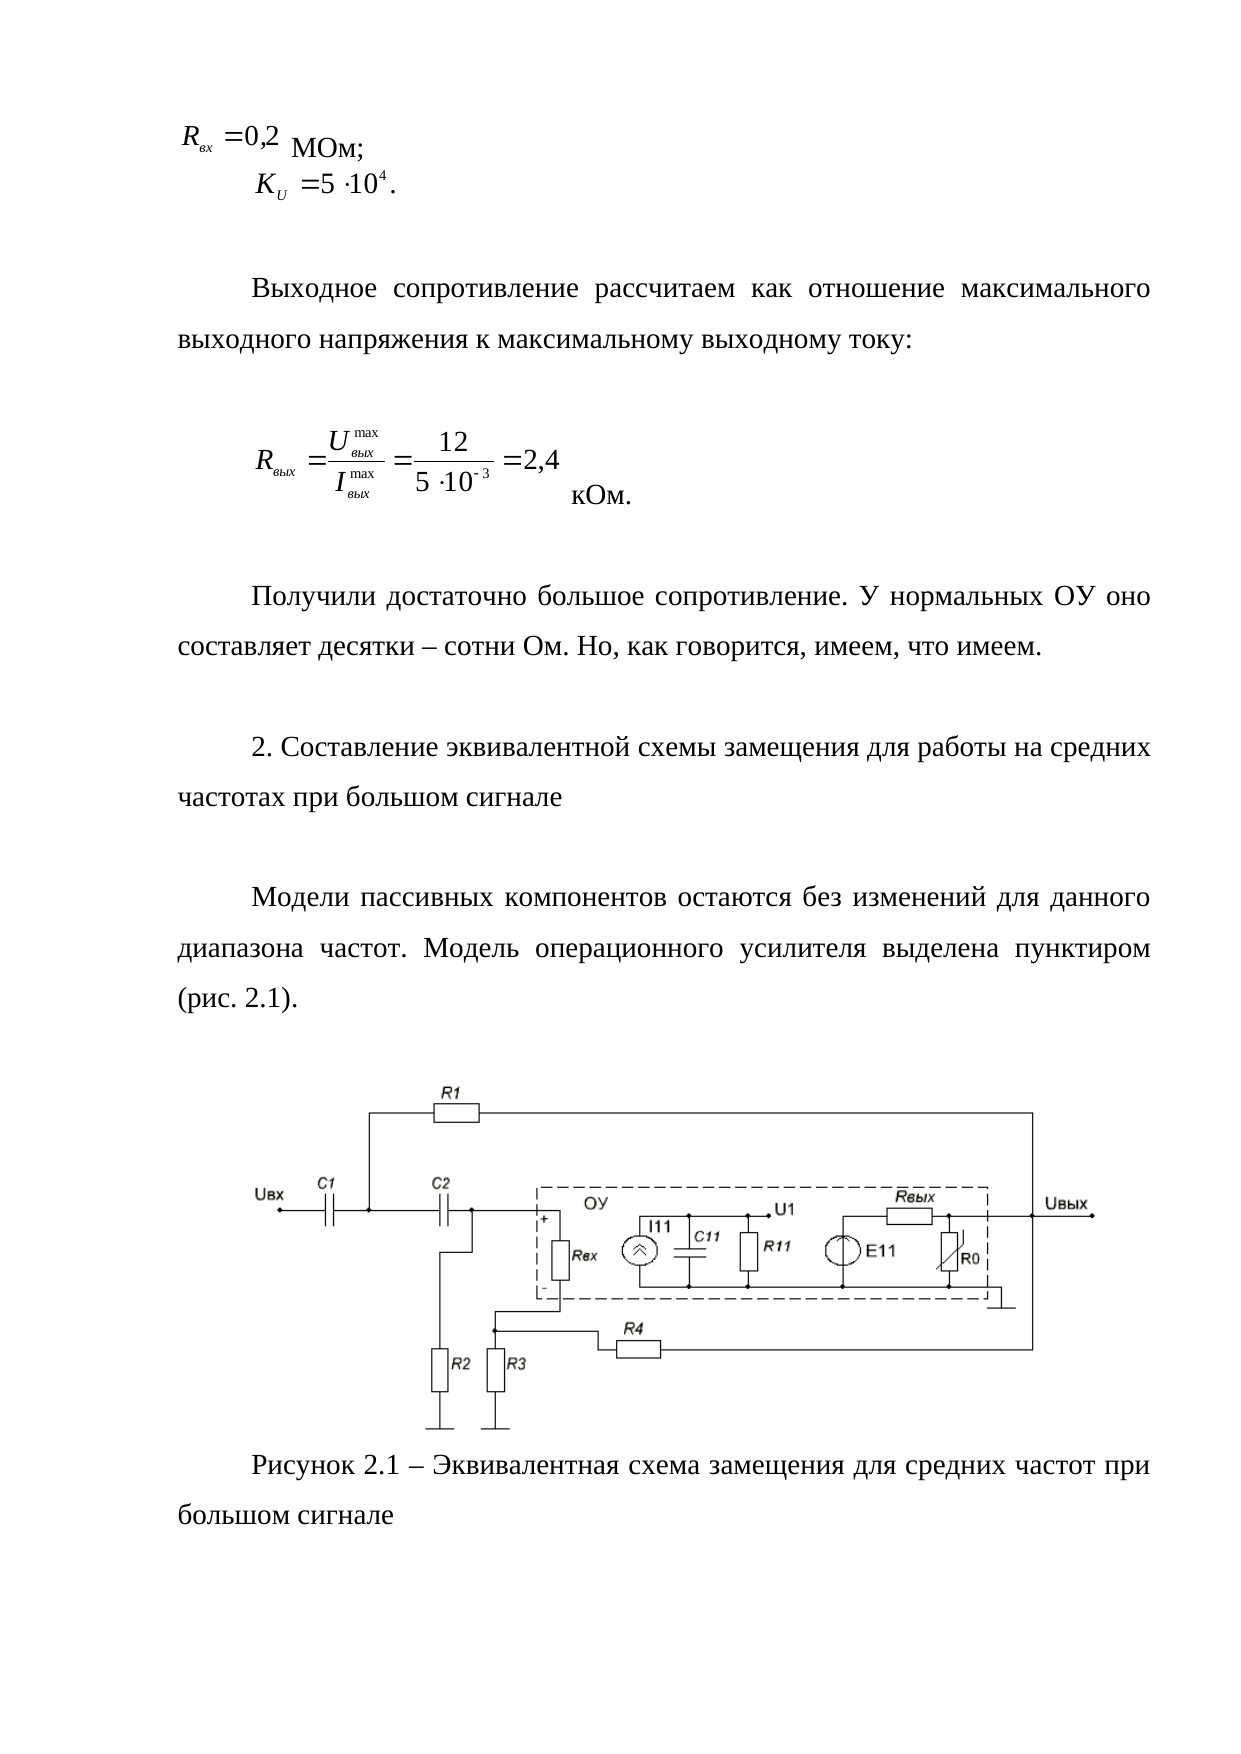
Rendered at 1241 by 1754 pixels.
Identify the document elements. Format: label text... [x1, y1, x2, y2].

text Выходное сопротивление рассчитаем как отношение максимального выходного напряжения к максимальному выходному току: [177, 271, 1152, 354]
text кОм. [177, 421, 1152, 511]
picture [251, 1080, 1098, 1433]
text Рисунок 2.1 – Эквивалентная схема замещения для средних частот при большом сигнале [177, 1447, 1152, 1531]
text Получили достаточно большое сопротивление. У нормальных ОУ оно составляет десятки – сотни Ом. Но, как говорится, имеем, что имеем. [177, 578, 1152, 662]
text 2. Составление эквивалентной схемы замещения для работы на средних частотах при большом сигнале [177, 729, 1152, 812]
text Модели пассивных компонентов остаются без изменений для данного диапазона частот. Модель операционного усилителя выделена пунктиром (рис. 2.1). [177, 879, 1152, 1014]
